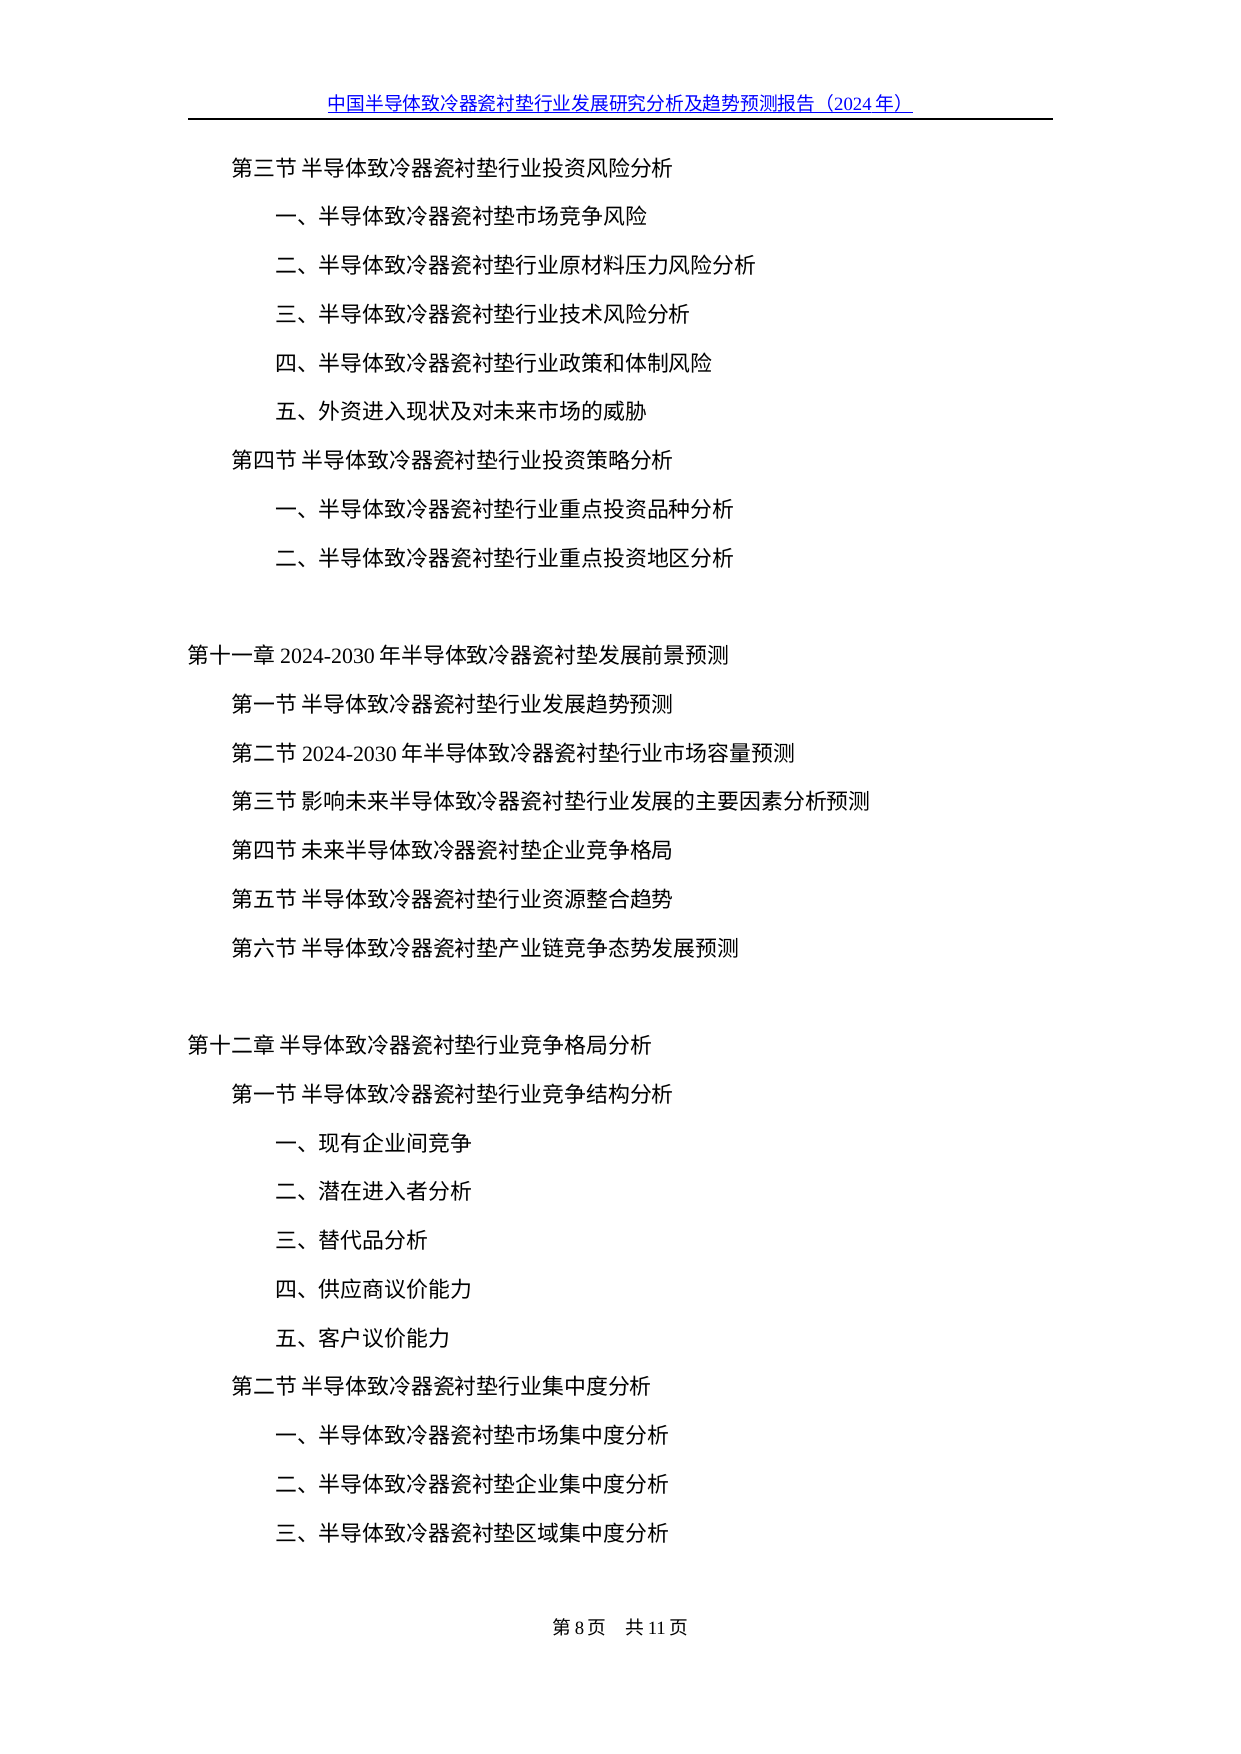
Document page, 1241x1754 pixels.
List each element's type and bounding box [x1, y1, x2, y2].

text [187, 150, 1053, 1548]
